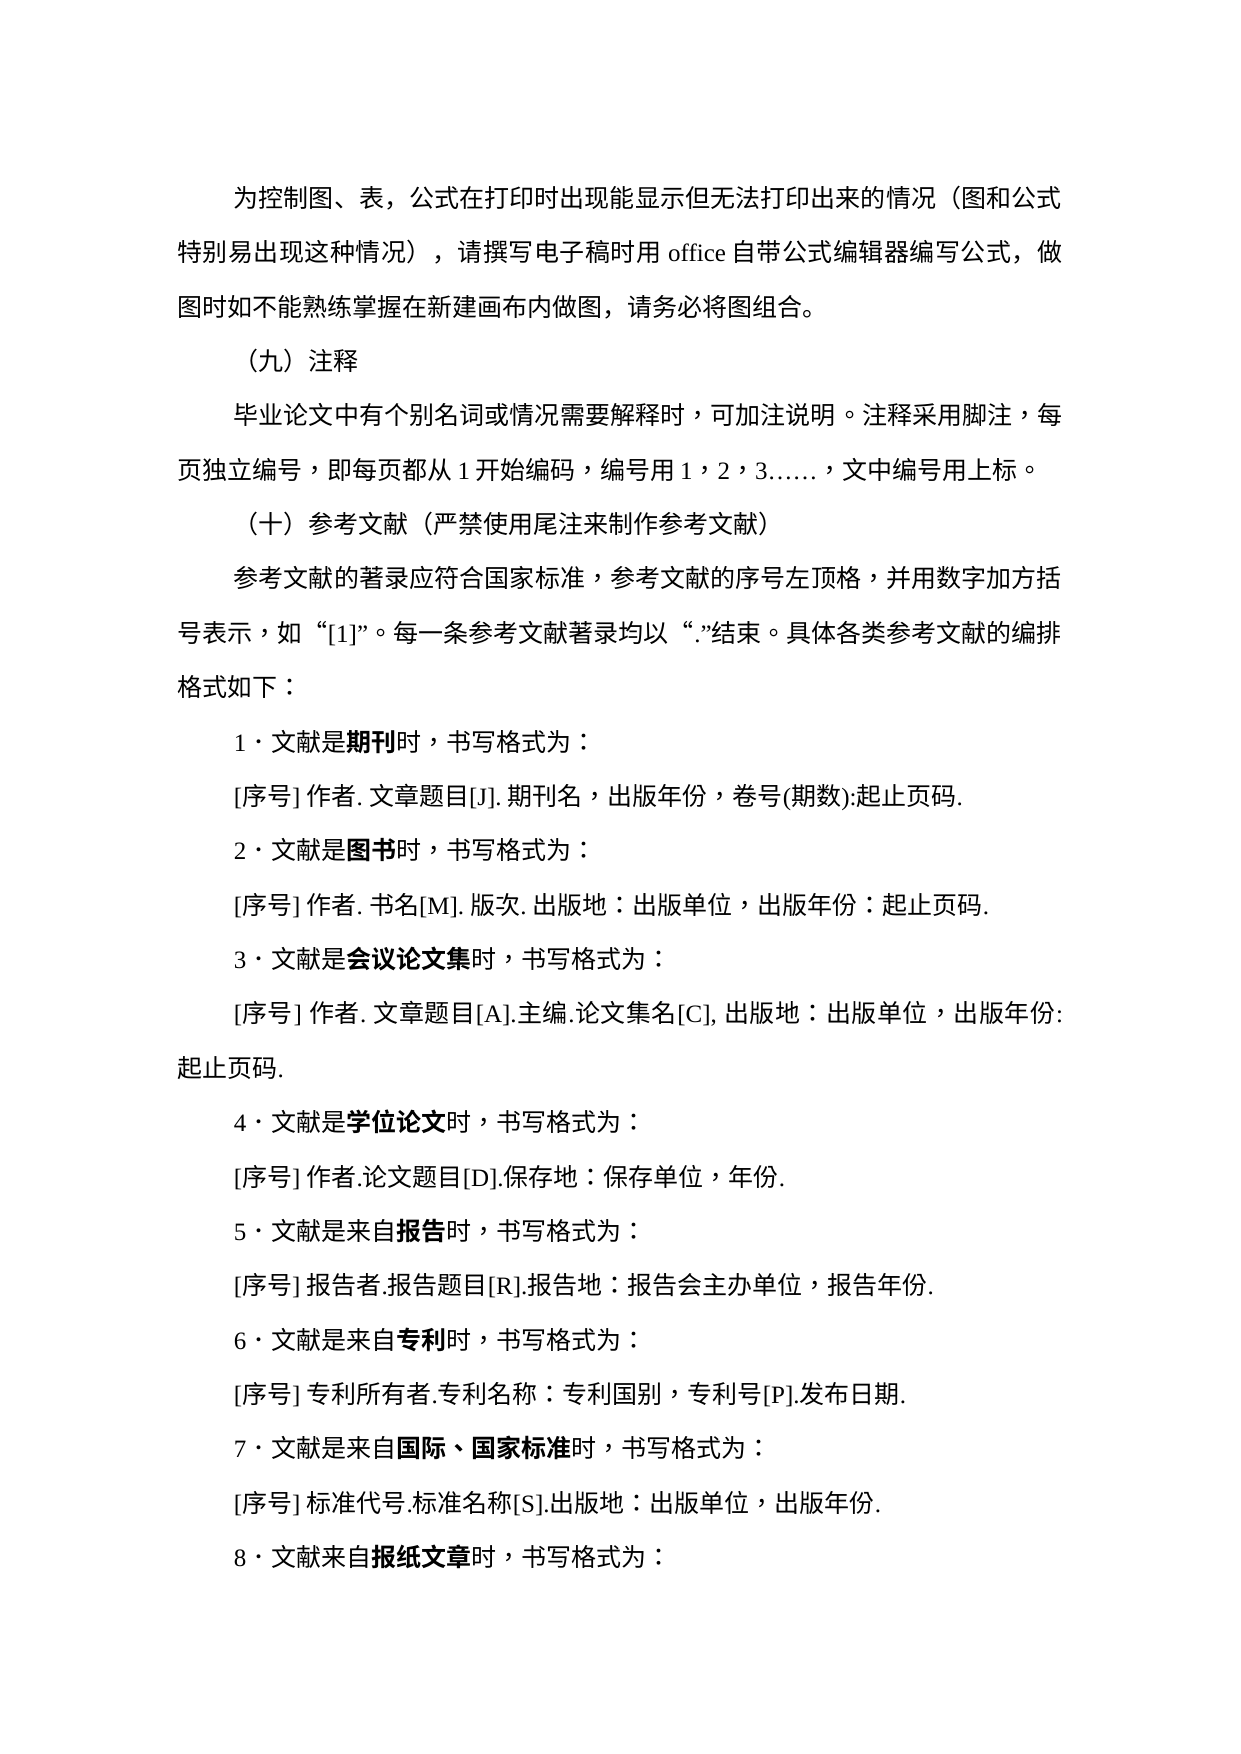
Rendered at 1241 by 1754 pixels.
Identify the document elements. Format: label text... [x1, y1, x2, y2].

text [序号] 作者. 书名[M]. 版次. 出版地：出版单位，出版年份：起止页码. [177, 885, 1063, 921]
text 毕业论文中有个别名词或情况需要解释时，可加注说明。注释采用脚注，每页独立编号，即每页都从1开始编码，编号用1，2，3……，文中编号用上标。 [177, 396, 1063, 486]
text 4．文献是学位论文时，书写格式为： [177, 1103, 1063, 1139]
text 8．文献来自报纸文章时，书写格式为： [177, 1538, 1063, 1574]
text （十）参考文献（严禁使用尾注来制作参考文献） [177, 504, 1063, 541]
text 参考文献的著录应符合国家标准，参考文献的序号左顶格，并用数字加方括号表示，如“[1]”。每一条参考文献著录均以“.”结束。具体各类参考文献的编排格式如下： [177, 559, 1063, 704]
text [序号] 作者. 文章题目[J]. 期刊名，出版年份，卷号(期数):起止页码. [177, 776, 1063, 813]
text 5．文献是来自报告时，书写格式为： [177, 1211, 1063, 1248]
text （九）注释 [177, 341, 1063, 378]
text [序号] 报告者.报告题目[R].报告地：报告会主办单位，报告年份. [177, 1266, 1063, 1302]
text 2．文献是图书时，书写格式为： [177, 831, 1063, 867]
text [序号] 作者.论文题目[D].保存地：保存单位，年份. [177, 1157, 1063, 1193]
text [序号] 作者. 文章题目[A].主编.论文集名[C], 出版地：出版单位，出版年份:起止页码. [177, 994, 1063, 1084]
text [序号] 专利所有者.专利名称：专利国别，专利号[P].发布日期. [177, 1374, 1063, 1411]
text [序号] 标准代号.标准名称[S].出版地：出版单位，出版年份. [177, 1483, 1063, 1519]
text 为控制图、表，公式在打印时出现能显示但无法打印出来的情况（图和公式特别易出现这种情况），请撰写电子稿时用office自带公式编辑器编写公式，做图时如不能熟练掌握在新建画布内做图，请务必将图组合。 [177, 178, 1063, 323]
text 6．文献是来自专利时，书写格式为： [177, 1320, 1063, 1356]
text 1．文献是期刊时，书写格式为： [177, 722, 1063, 758]
text 7．文献是来自国际、国家标准时，书写格式为： [177, 1429, 1063, 1465]
text 3．文献是会议论文集时，书写格式为： [177, 939, 1063, 976]
